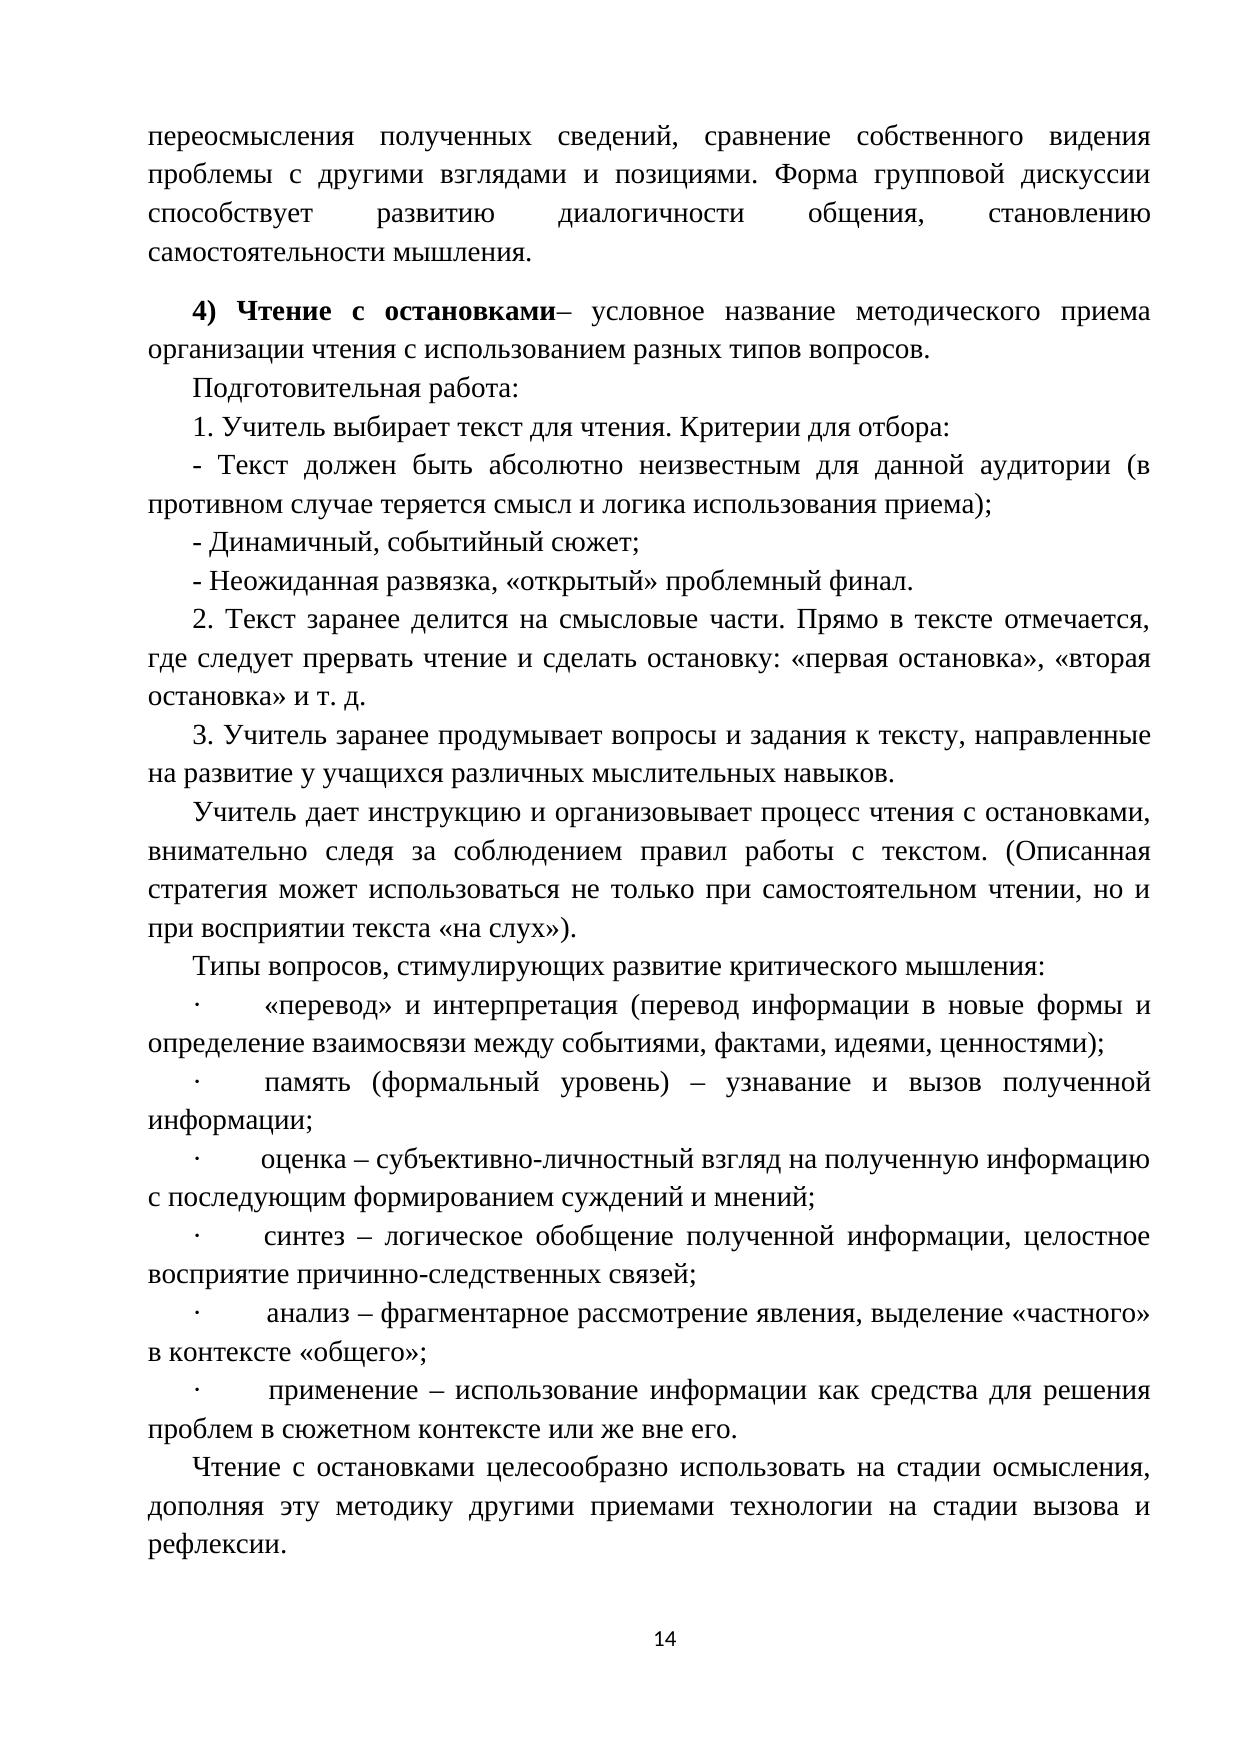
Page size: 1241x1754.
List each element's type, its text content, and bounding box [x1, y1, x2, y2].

text 4) Чтение с остановками– условное название методического приема организации чтения с использованием разных типов вопросов. [148, 293, 1152, 365]
text · синтез – логическое обобщение полученной информации, целостное восприятие причинно-следственных связей; [148, 1218, 1152, 1290]
text 3. Учитель заранее продумывает вопросы и задания к тексту, направленные на развитие у учащихся различных мыслительных навыков. [148, 717, 1152, 789]
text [148, 118, 1152, 267]
text Учитель дает инструкцию и организовывает процесс чтения с остановками, внимательно следя за соблюдением правил работы с текстом. (Описанная стратегия может использоваться не только при самостоятельном чтении, но и при восприятии текста «на слух»). [148, 794, 1152, 943]
text - Динамичный, событийный сюжет; [148, 524, 1152, 558]
text Чтение с остановками целесообразно использовать на стадии осмысления, дополняя эту методику другими приемами технологии на стадии вызова и рефлексии. [148, 1449, 1152, 1560]
text · память (формальный уровень) – узнавание и вызов полученной информации; [148, 1064, 1152, 1136]
text · анализ – фрагментарное рассмотрение явления, выделение «частного» в контексте «общего»; [148, 1295, 1152, 1367]
text Подготовительная работа: [148, 370, 1152, 404]
text 1. Учитель выбирает текст для чтения. Критерии для отбора: [148, 409, 1152, 442]
text - Неожиданная развязка, «открытый» проблемный финал. [148, 563, 1152, 596]
text · применение – использование информации как средства для решения проблем в сюжетном контексте или же вне его. [148, 1372, 1152, 1444]
text · «перевод» и интерпретация (перевод информации в новые формы и определение взаимосвязи между событиями, фактами, идеями, ценностями); [148, 987, 1152, 1059]
text Типы вопросов, стимулирующих развитие критического мышления: [148, 948, 1152, 982]
text - Текст должен быть абсолютно неизвестным для данной аудитории (в противном случае теряется смысл и логика использования приема); [148, 447, 1152, 519]
text · оценка – субъективно-личностный взгляд на полученную информацию с последующим формированием суждений и мнений; [148, 1141, 1152, 1213]
text 2. Текст заранее делится на смысловые части. Прямо в тексте отмечается, где следует прервать чтение и сделать остановку: «первая остановка», «вторая остановка» и т. д. [148, 601, 1152, 712]
